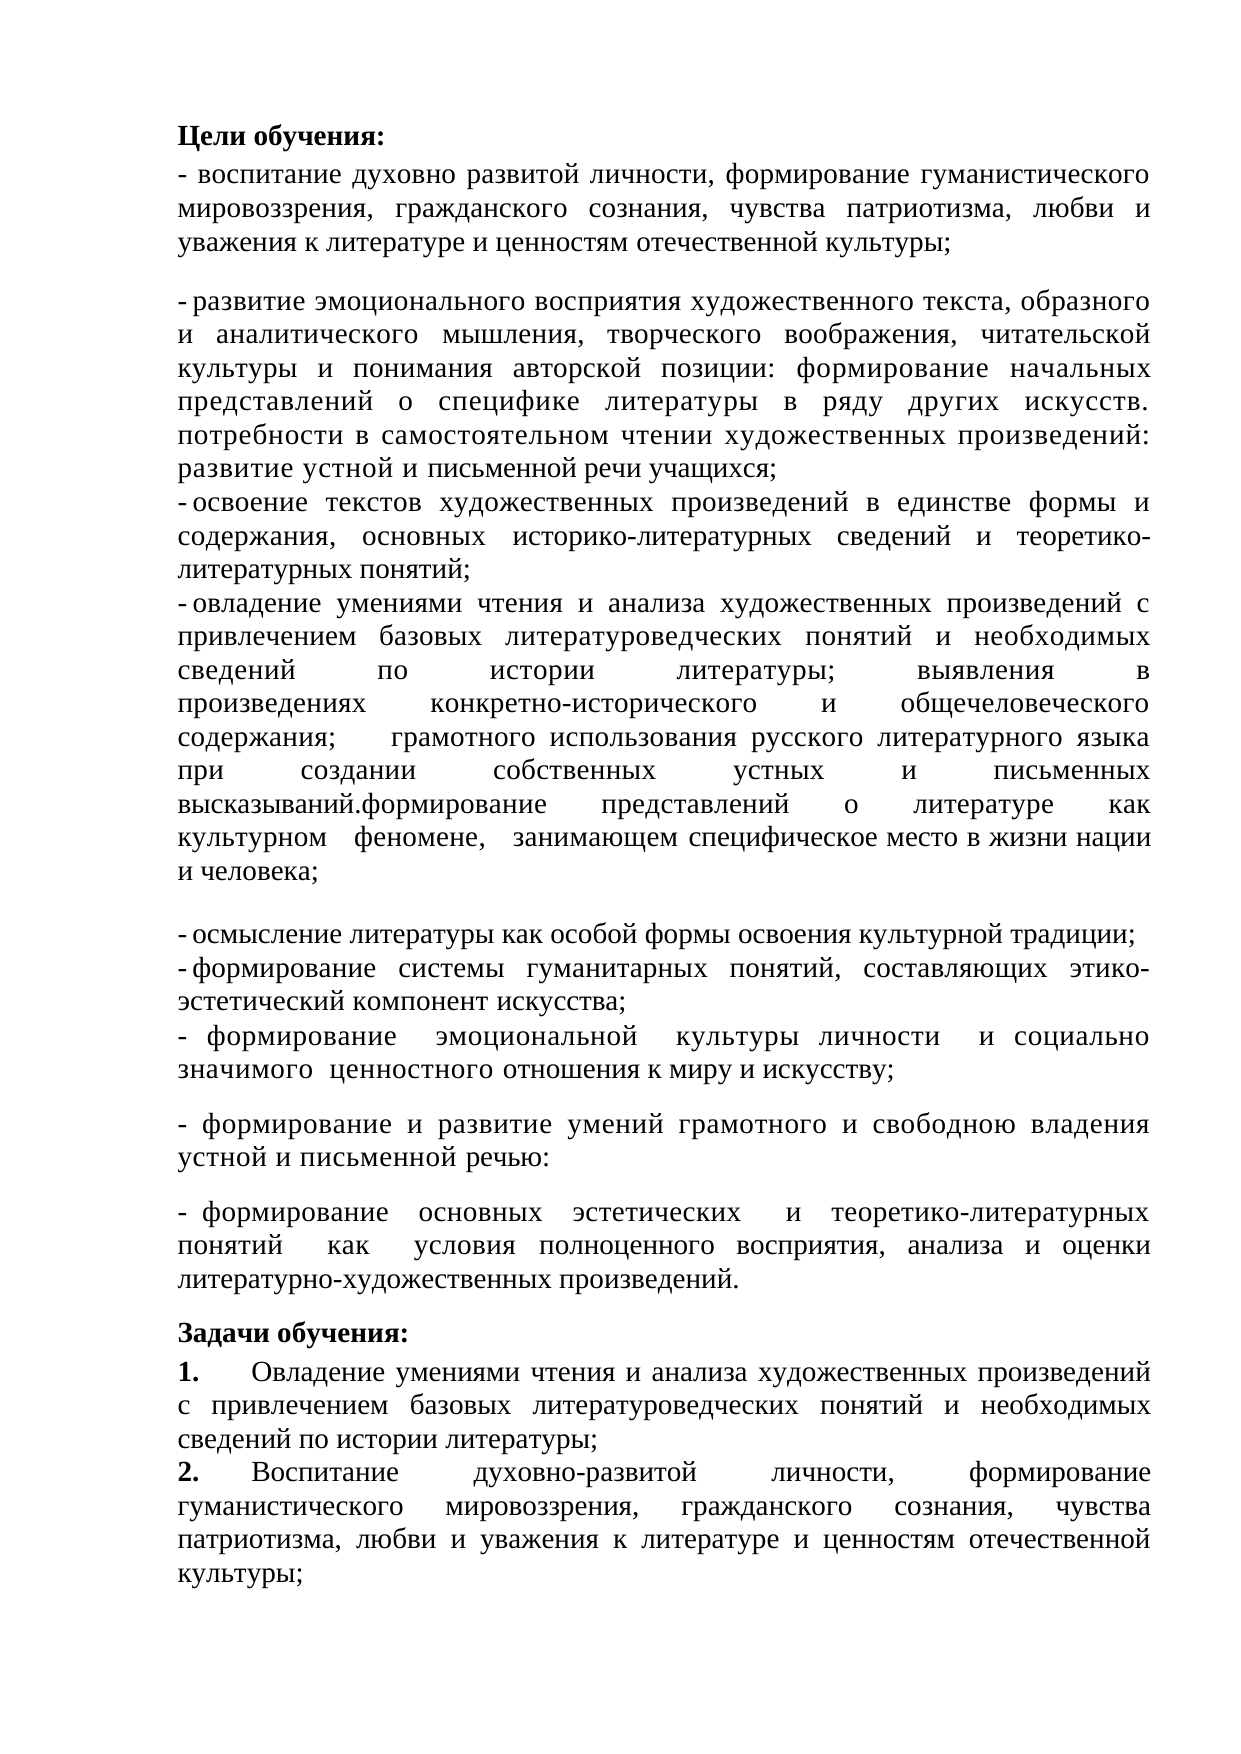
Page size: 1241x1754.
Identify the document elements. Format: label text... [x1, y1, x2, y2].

text - воспитание духовно развитой личности, формирование гуманистического мировоззрения, гражданского сознания, чувства патриотизма, любви и уважения к литературе и ценностям отечественной культуры; [177, 157, 1152, 257]
list осмысление литературы как особой формы освоения культурной традиции; [177, 916, 1152, 949]
list освоение текстов художественных произведений в единстве формы и содержания, основных историко-литературных сведений и теоретико-литературных понятий; [177, 484, 1152, 585]
text Цели обучения: [177, 118, 1152, 152]
list развитие эмоционального восприятия художественного текста, образного и аналитического мышления, творческого воображения, читательской культуры и понимания авторской позиции: формирование начальных представлений о специфике литературы в ряду других искусств. потребности в самостоятельном чтении художественных произведений: развитие устной и письменной речи учащихся; [177, 283, 1152, 484]
list Овладение умениями чтения и анализа художественных произведений с привлечением базовых литературоведческих понятий и необходимых сведений по истории литературы; [177, 1354, 1152, 1454]
text - формирование эмоциональной культуры личности и социально значимого ценностного отношения к миру и искусству; [177, 1018, 1152, 1085]
list формирование системы гуманитарных понятий, составляющих этико-эстетический компонент искусства; [177, 950, 1152, 1017]
text - формирование основных эстетических и теоретико-литературных понятий как условия полноценного восприятия, анализа и оценки литературно-художественных произведений. [177, 1194, 1152, 1294]
list Воспитание духовно-развитой личности, формирование гуманистического мировоззрения, гражданского сознания, чувства патриотизма, любви и уважения к литературе и ценностям отечественной культуры; [177, 1454, 1152, 1588]
list овладение умениями чтения и анализа художественных произведений с привлечением базовых литературоведческих понятий и необходимых сведений по истории литературы; выявления в произведениях конкретно-исторического и общечеловеческого содержания; грамотного использования русского литературного языка при создании собственных устных и письменных высказываний.формирование представлений о литературе как культурном феномене, занимающем специфическое место в жизни нации и человека; [177, 585, 1152, 887]
text Задачи обучения: [177, 1315, 1152, 1349]
text - формирование и развитие умений грамотного и свободною владения устной и письменной речью: [177, 1106, 1152, 1173]
